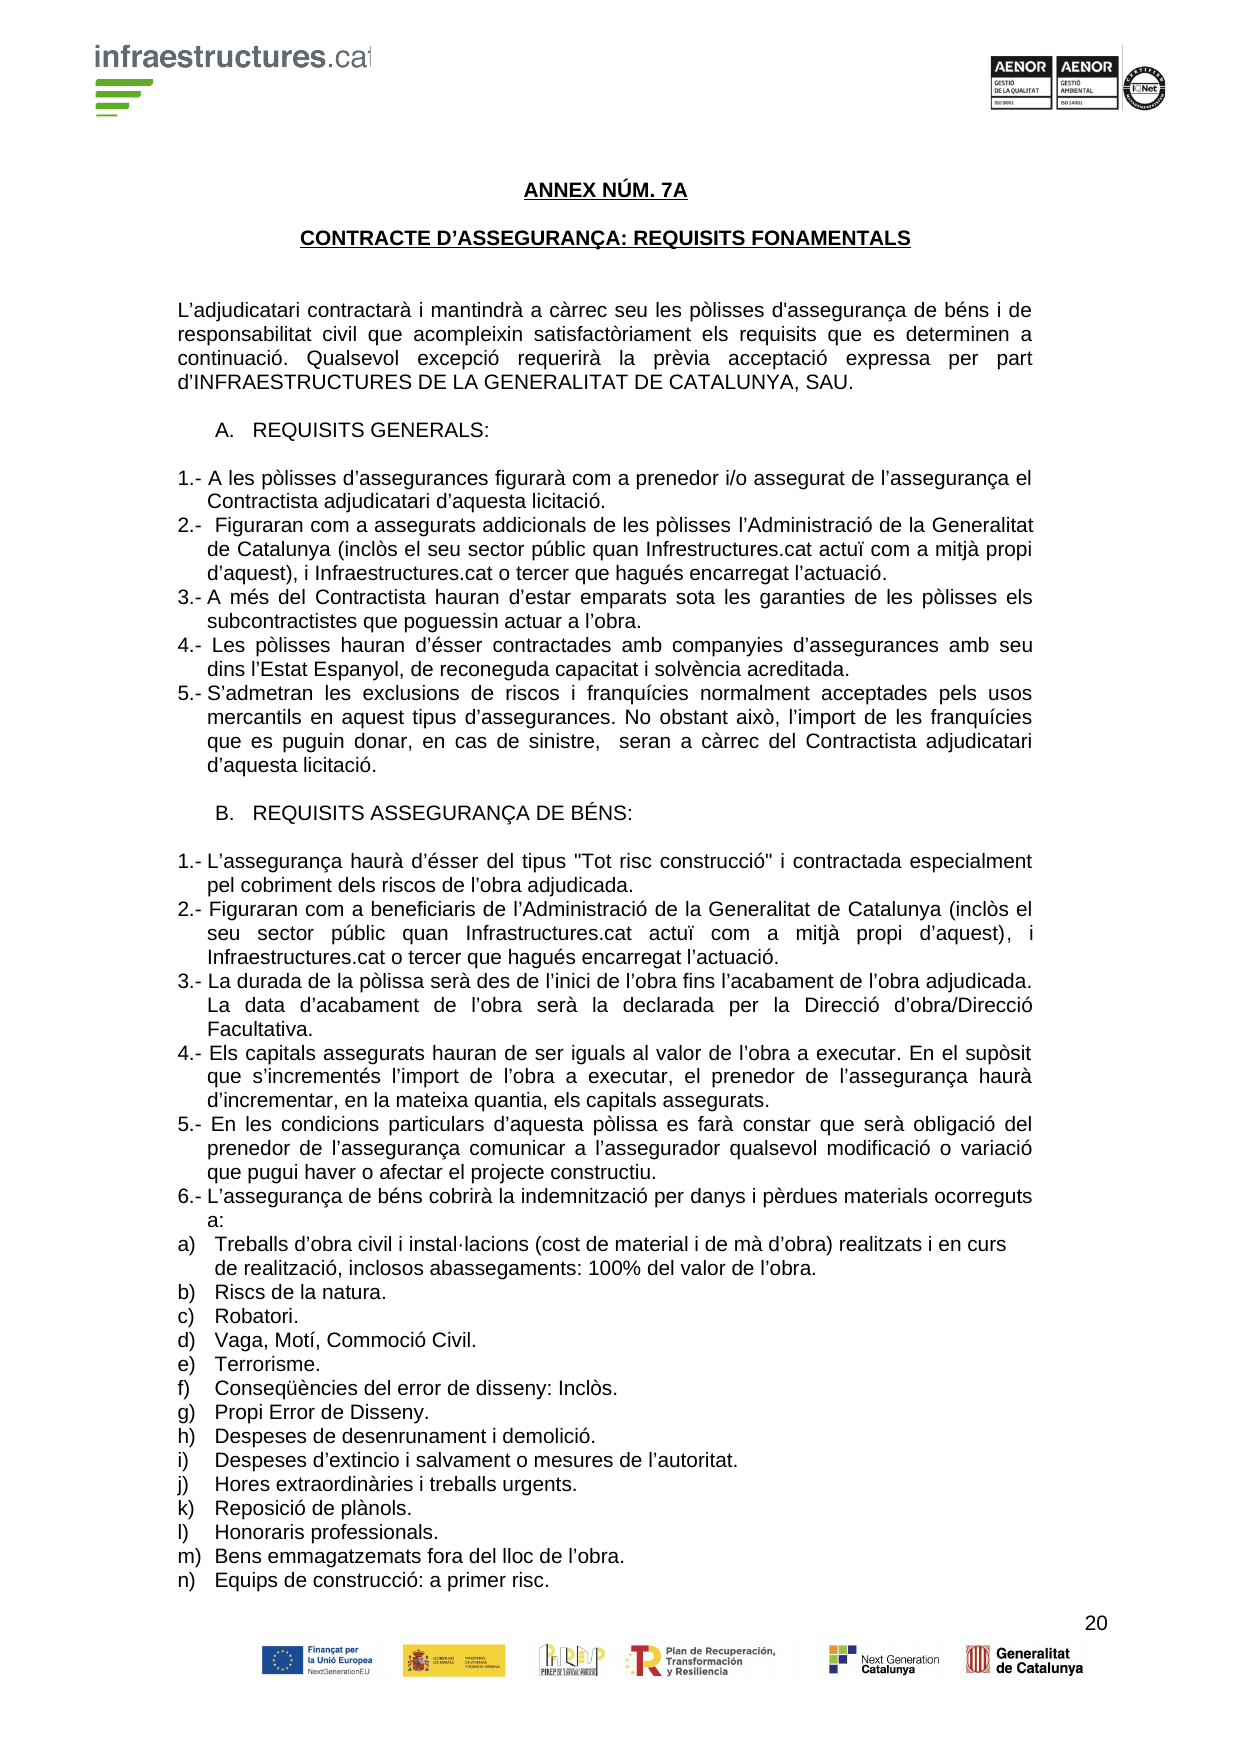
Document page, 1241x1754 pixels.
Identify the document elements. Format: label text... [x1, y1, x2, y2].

list Honoraris professionals. [177, 1519, 1034, 1543]
text 2.- Figuraran com a assegurats addicionals de les pòlisses l’Administració de la Generalitat de Catalunya (inclòs el seu sector públic quan Infrestructures.cat actuï com a mitjà propi d’aquest), i Infraestructures.cat o tercer que hagués encarregat l’actuació. [177, 513, 1034, 585]
text 5.- S’admetran les exclusions de riscos i franquícies normalment acceptades pels usos mercantils en aquest tipus d’assegurances. No obstant això, l’import de les franquícies que es puguin donar, en cas de sinistre, seran a càrrec del Contractista adjudicatari d’aquesta licitació. [177, 681, 1034, 777]
list Bens emmagatzemats fora del lloc de l’obra. [177, 1543, 1034, 1567]
list Reposició de plànols. [177, 1496, 1034, 1519]
text 1.- L’assegurança haurà d’ésser del tipus "Tot risc construcció" i contractada especialment pel cobriment dels riscos de l’obra adjudicada. [177, 849, 1034, 897]
list Treballs d’obra civil i instal·lacions (cost de material i de mà d’obra) realitzats i en curs de realització, inclosos abassegaments: 100% del valor de l’obra. [177, 1232, 1034, 1280]
text CONTRACTE D’ASSEGURANÇA: REQUISITS FONAMENTALS [177, 226, 1034, 250]
text 2.- Figuraran com a beneficiaris de l’Administració de la Generalitat de Catalunya (inclòs el seu sector públic quan Infrastructures.cat actuï com a mitjà propi d’aquest), i Infraestructures.cat o tercer que hagués encarregat l’actuació. [177, 897, 1034, 968]
text 3.- La durada de la pòlissa serà des de l’inici de l’obra fins l’acabament de l’obra adjudicada. La data d’acabament de l’obra serà la declarada per la Direcció d’obra/Direcció Facultativa. [177, 968, 1034, 1040]
picture [990, 44, 1168, 114]
text 1.- A les pòlisses d’assegurances figurarà com a prenedor i/o assegurat de l’assegurança el Contractista adjudicatari d’aquesta licitació. [177, 465, 1034, 513]
text 3.- A més del Contractista hauran d’estar emparats sota les garanties de les pòlisses els subcontractistes que poguessin actuar a l’obra. [177, 585, 1034, 633]
list Propi Error de Disseny. [177, 1400, 1034, 1424]
list REQUISITS ASSEGURANÇA DE BÉNS: [215, 801, 1034, 825]
list Riscs de la natura. [177, 1280, 1034, 1304]
list Vaga, Motí, Commoció Civil. [177, 1328, 1034, 1352]
list Equips de construcció: a primer risc. [177, 1567, 1034, 1591]
list Despeses d’extincio i salvament o mesures de l’autoritat. [177, 1448, 1034, 1472]
text 5.- En les condicions particulars d’aquesta pòlissa es farà constar que serà obligació del prenedor de l’assegurança comunicar a l’assegurador qualsevol modificació o variació que pugui haver o afectar el projecte constructiu. [177, 1112, 1034, 1184]
list Robatori. [177, 1304, 1034, 1328]
list Despeses de desenrunament i demolició. [177, 1424, 1034, 1448]
list REQUISITS GENERALS: [215, 417, 1034, 441]
picture [95, 44, 371, 117]
text 4.- Els capitals assegurats hauran de ser iguals al valor de l’obra a executar. En el supòsit que s’incrementés l’import de l’obra a executar, el prenedor de l’assegurança haurà d’incrementar, en la mateixa quantia, els capitals assegurats. [177, 1040, 1034, 1112]
text ANNEX NÚM. 7A [177, 178, 1034, 202]
text L’adjudicatari contractarà i mantindrà a càrrec seu les pòlisses d'assegurança de béns i de responsabilitat civil que acompleixin satisfactòriament els requisits que es determinen a continuació. Qualsevol excepció requerirà la prèvia acceptació expressa per part d’INFRAESTRUCTURES DE LA GENERALITAT DE CATALUNYA, SAU. [177, 298, 1034, 393]
list Terrorisme. [177, 1352, 1034, 1376]
text 4.- Les pòlisses hauran d’ésser contractades amb companyies d’assegurances amb seu dins l’Estat Espanyol, de reconeguda capacitat i solvència acreditada. [177, 633, 1034, 681]
list Hores extraordinàries i treballs urgents. [177, 1472, 1034, 1496]
list Conseqüències del error de disseny: Inclòs. [177, 1376, 1034, 1400]
text 6.- L’assegurança de béns cobrirà la indemnització per danys i pèrdues materials ocorreguts a: [177, 1184, 1034, 1232]
picture [251, 1634, 1108, 1684]
